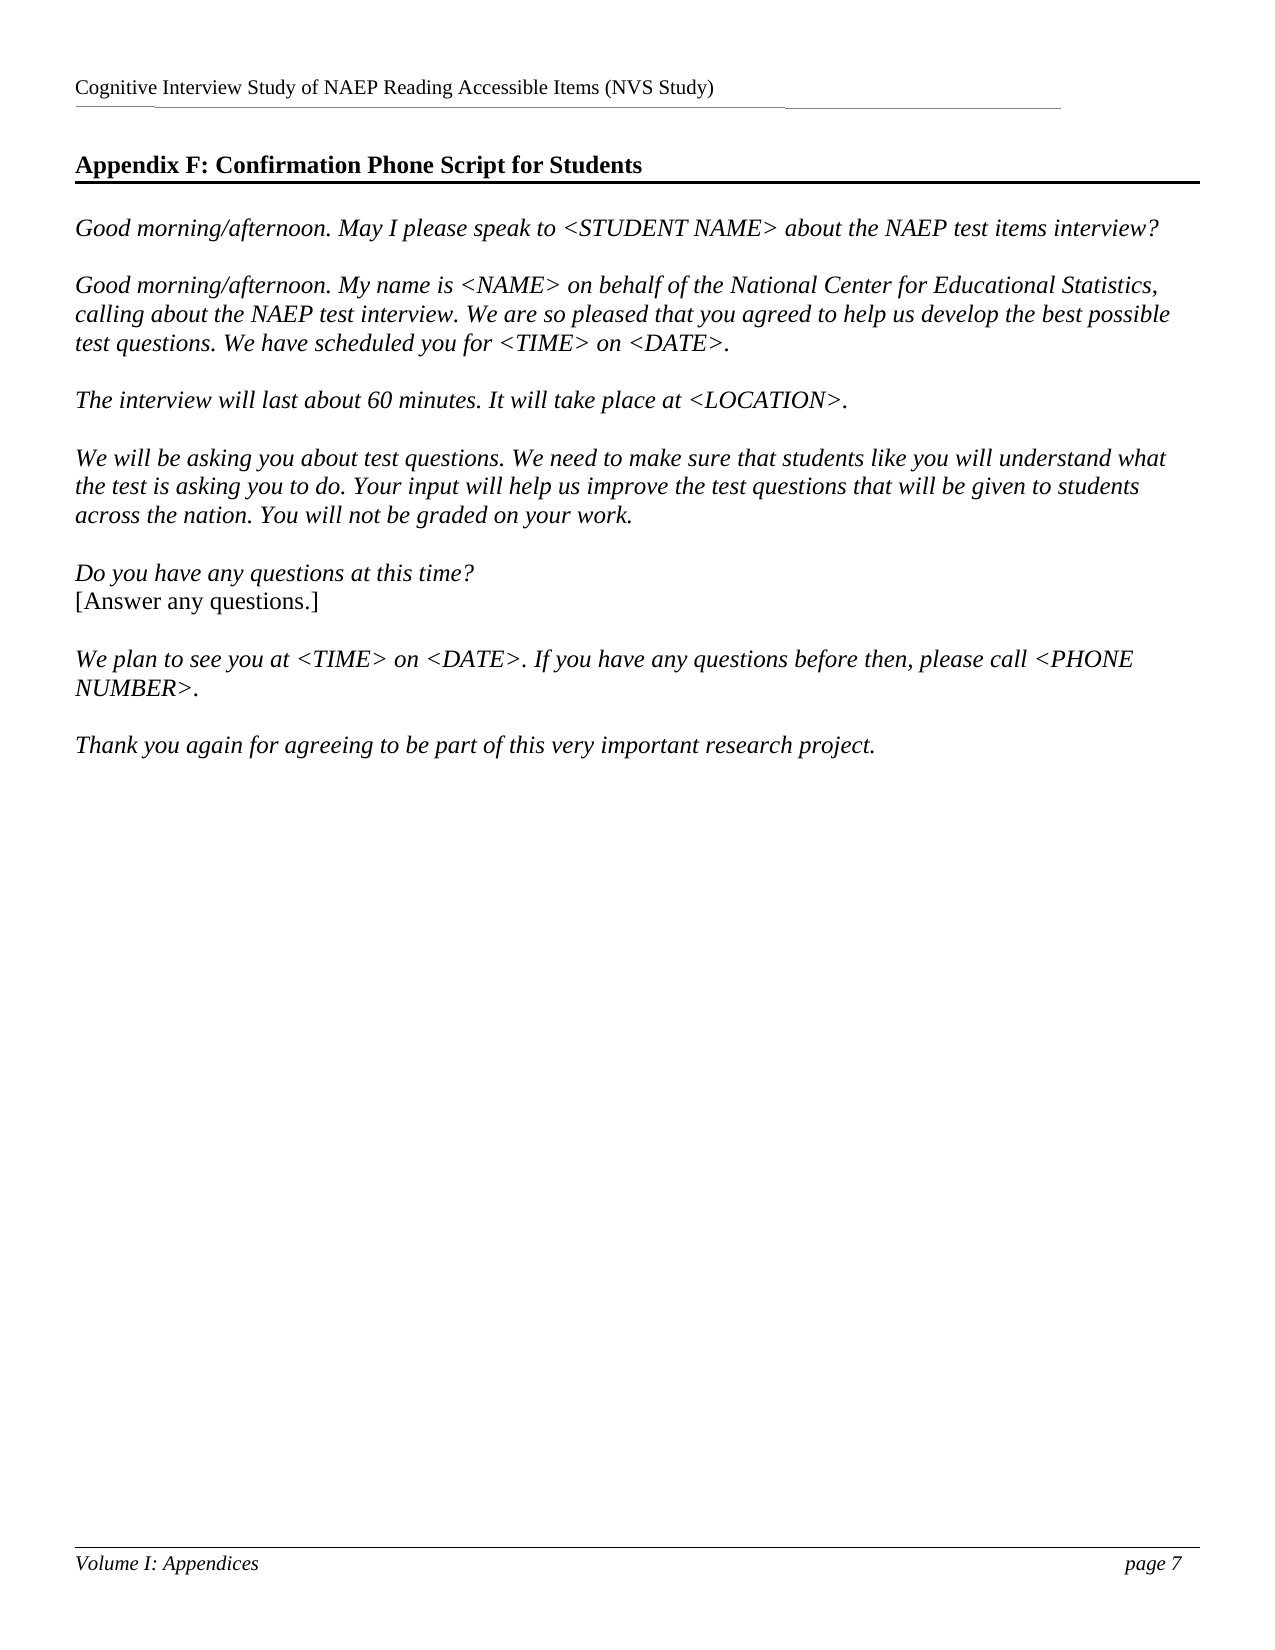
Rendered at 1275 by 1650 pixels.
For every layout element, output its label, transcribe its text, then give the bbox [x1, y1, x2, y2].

text The interview will last about 60 minutes. It will take place at <LOCATION>. [75, 385, 1200, 414]
text Good morning/afternoon. May I please speak to <STUDENT NAME> about the NAEP test items interview? [75, 213, 1200, 241]
text Appendix F: Confirmation Phone Script for Students [75, 150, 1200, 181]
text Do you have any questions at this time? [75, 558, 1200, 586]
text Good morning/afternoon. My name is <NAME> on behalf of the National Center for Educational Statistics, calling about the NAEP test interview. We are so pleased that you agreed to help us develop the best possible test questions. We have scheduled you for <TIME> on <DATE>. [75, 270, 1200, 356]
text [Answer any questions.] [75, 586, 1200, 615]
text Thank you again for agreeing to be part of this very important research project. [75, 730, 1200, 759]
text We plan to see you at <TIME> on <DATE>. If you have any questions before then, please call <PHONE NUMBER>. [75, 644, 1200, 701]
text We will be asking you about test questions. We need to make sure that students like you will understand what the test is asking you to do. Your input will help us improve the test questions that will be given to students across the nation. You will not be graded on your work. [75, 443, 1200, 529]
